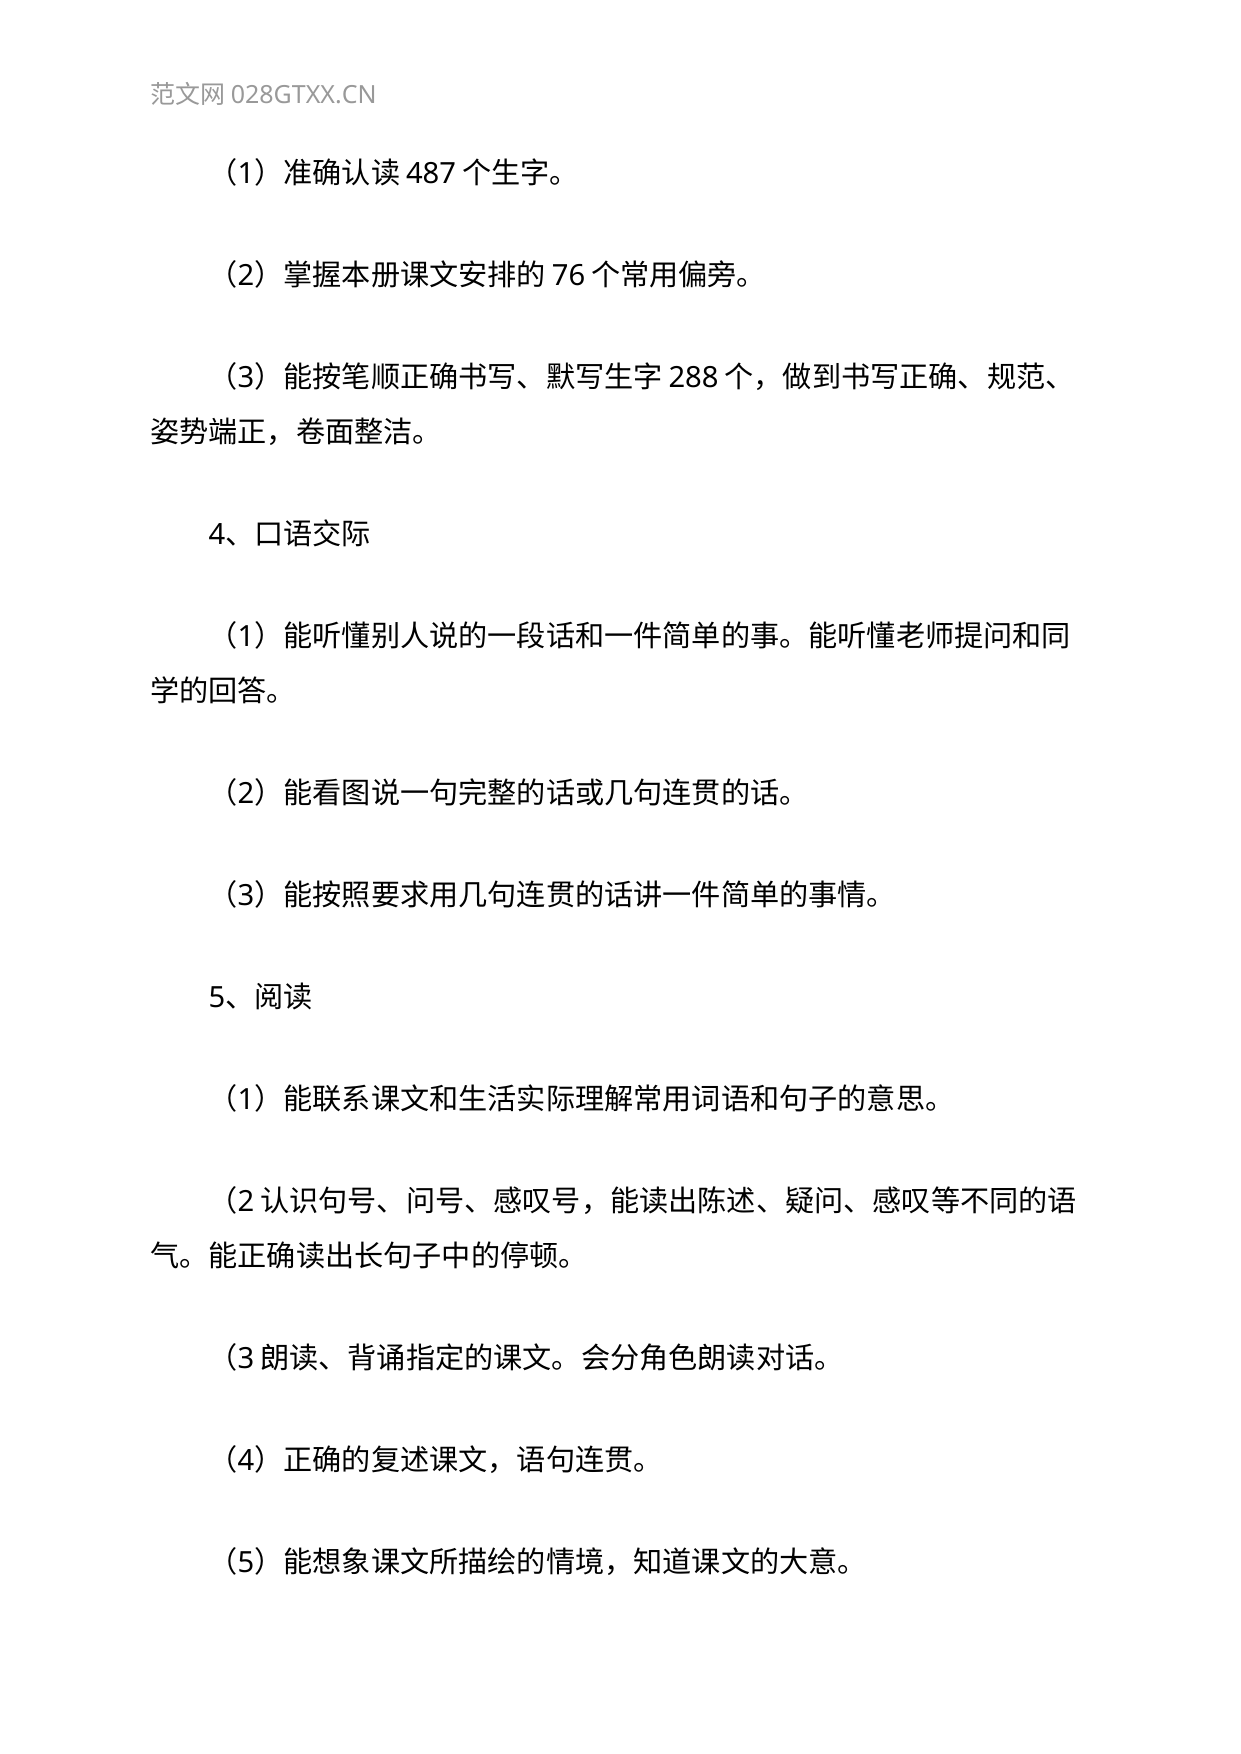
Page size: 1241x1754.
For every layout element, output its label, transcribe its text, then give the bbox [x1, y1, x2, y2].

text （2）掌握本册课文安排的76个常用偏旁。 [150, 252, 1090, 294]
text （1）准确认读487个生字。 [150, 150, 1090, 192]
text （3）能按笔顺正确书写、默写生字288个，做到书写正确、规范、姿势端正，卷面整洁。 [150, 354, 1090, 451]
text （5）能想象课文所描绘的情境，知道课文的大意。 [150, 1538, 1090, 1581]
text （2认识句号、问号、感叹号，能读出陈述、疑问、感叹等不同的语气。能正确读出长句子中的停顿。 [150, 1177, 1090, 1275]
text （4）正确的复述课文，语句连贯。 [150, 1436, 1090, 1478]
text （1）能听懂别人说的一段话和一件简单的事。能听懂老师提问和同学的回答。 [150, 613, 1090, 710]
text 5、阅读 [150, 973, 1090, 1016]
text （3）能按照要求用几句连贯的话讲一件简单的事情。 [150, 871, 1090, 914]
text （3朗读、背诵指定的课文。会分角色朗读对话。 [150, 1334, 1090, 1377]
text （1）能联系课文和生活实际理解常用词语和句子的意思。 [150, 1075, 1090, 1118]
text （2）能看图说一句完整的话或几句连贯的话。 [150, 769, 1090, 812]
text 4、口语交际 [150, 511, 1090, 553]
